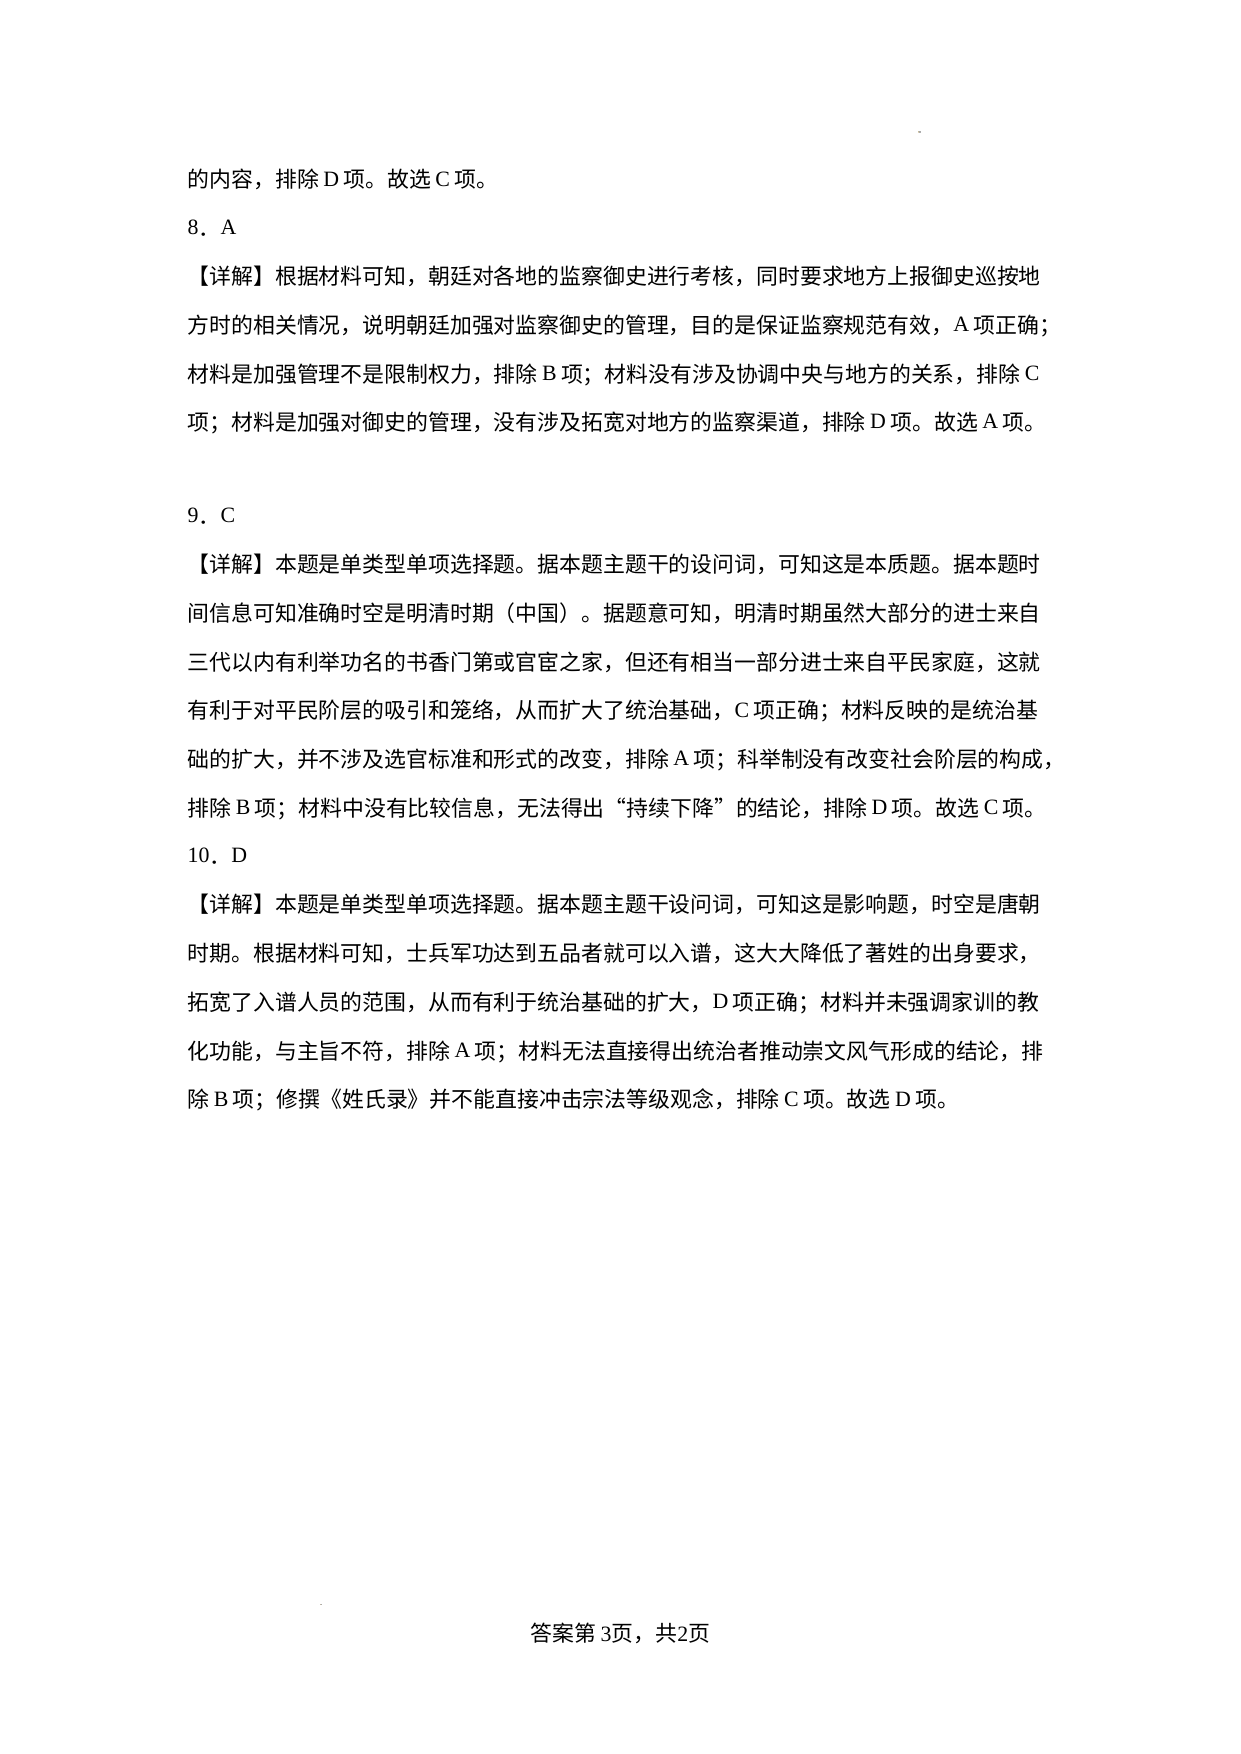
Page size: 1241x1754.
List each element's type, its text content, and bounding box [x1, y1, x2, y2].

text 【详解】本题是单类型单项选择题。据本题主题干的设问词，可知这是本质题。据本题时间信息可知准确时空是明清时期（中国）。据题意可知，明清时期虽然大部分的进士来自三代以内有利举功名的书香门第或官宦之家，但还有相当一部分进士来自平民家庭，这就有利于对平民阶层的吸引和笼络，从而扩大了统治基础，C项正确；材料反映的是统治基础的扩大，并不涉及选官标准和形式的改变，排除A项；科举制没有改变社会阶层的构成，排除B项；材料中没有比较信息，无法得出“持续下降”的结论，排除D项。故选C项。 [187, 547, 1053, 823]
text 10．D [187, 839, 1053, 871]
text 【详解】根据材料可知，朝廷对各地的监察御史进行考核，同时要求地方上报御史巡按地方时的相关情况，说明朝廷加强对监察御史的管理，目的是保证监察规范有效，A项正确；材料是加强管理不是限制权力，排除B项；材料没有涉及协调中央与地方的关系，排除C项；材料是加强对御史的管理，没有涉及拓宽对地方的监察渠道，排除D项。故选A项。 [187, 259, 1053, 437]
text 【详解】本题是单类型单项选择题。据本题主题干设问词，可知这是影响题，时空是唐朝时期。根据材料可知，士兵军功达到五品者就可以入谱，这大大降低了著姓的出身要求，拓宽了入谱人员的范围，从而有利于统治基础的扩大，D项正确；材料并未强调家训的教化功能，与主旨不符，排除A项；材料无法直接得出统治者推动崇文风气形成的结论，排除B项；修撰《姓氏录》并不能直接冲击宗法等级观念，排除C项。故选D项。 [187, 887, 1053, 1114]
text 9．C [187, 498, 1053, 531]
text 8．A [187, 210, 1053, 243]
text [187, 162, 1053, 194]
